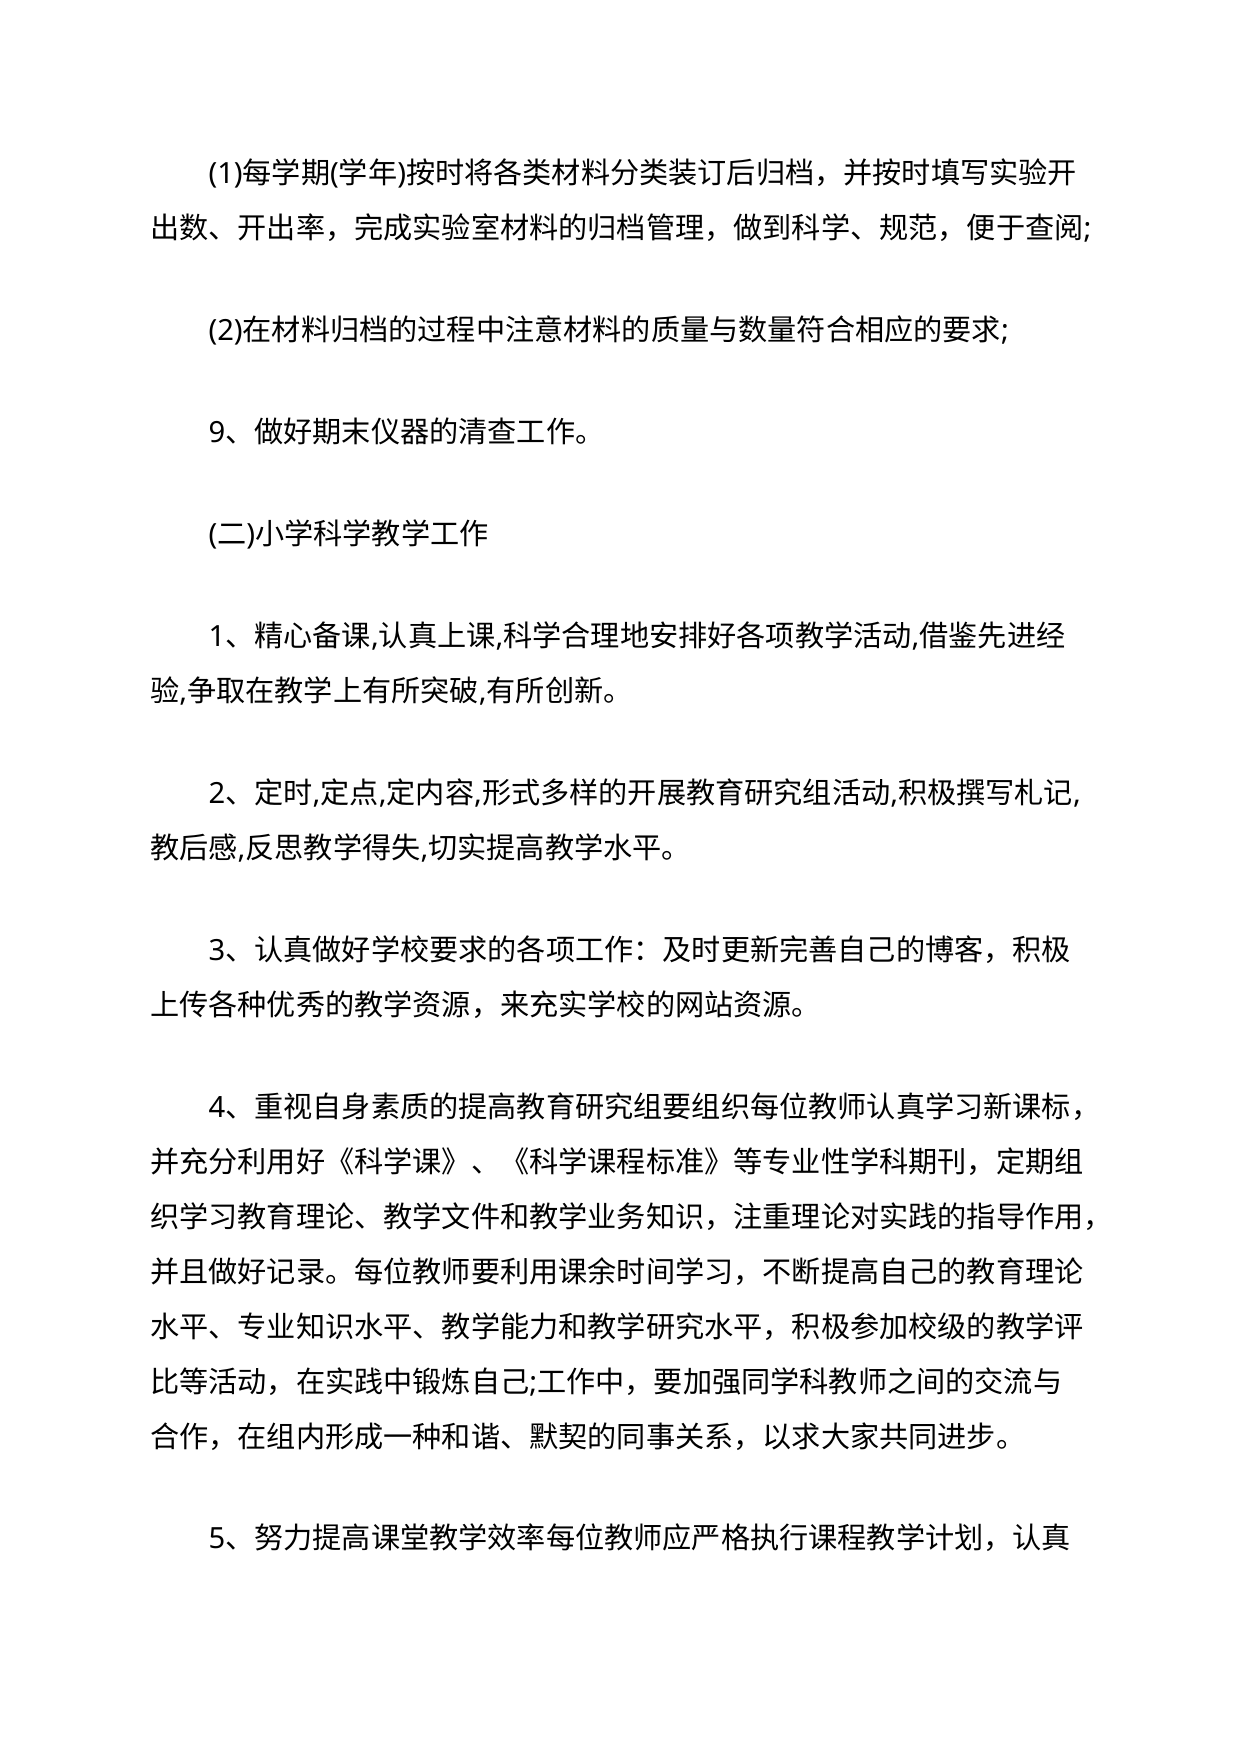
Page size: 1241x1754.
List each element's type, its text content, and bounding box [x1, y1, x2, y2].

text 1、精心备课,认真上课,科学合理地安排好各项教学活动,借鉴先进经验,争取在教学上有所突破,有所创新。 [150, 613, 1090, 710]
text 3、认真做好学校要求的各项工作：及时更新完善自己的博客，积极上传各种优秀的教学资源，来充实学校的网站资源。 [150, 927, 1090, 1024]
text 2、定时,定点,定内容,形式多样的开展教育研究组活动,积极撰写札记,教后感,反思教学得失,切实提高教学水平。 [150, 770, 1090, 867]
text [150, 1515, 1090, 1557]
text 9、做好期末仪器的清查工作。 [150, 409, 1090, 451]
text (1)每学期(学年)按时将各类材料分类装订后归档，并按时填写实验开出数、开出率，完成实验室材料的归档管理，做到科学、规范，便于查阅; [150, 150, 1090, 247]
text (二)小学科学教学工作 [150, 511, 1090, 553]
text (2)在材料归档的过程中注意材料的质量与数量符合相应的要求; [150, 307, 1090, 349]
text 4、重视自身素质的提高教育研究组要组织每位教师认真学习新课标，并充分利用好《科学课》、《科学课程标准》等专业性学科期刊，定期组织学习教育理论、教学文件和教学业务知识，注重理论对实践的指导作用，并且做好记录。每位教师要利用课余时间学习，不断提高自己的教育理论水平、专业知识水平、教学能力和教学研究水平，积极参加校级的教学评比等活动，在实践中锻炼自己;工作中，要加强同学科教师之间的交流与合作，在组内形成一种和谐、默契的同事关系，以求大家共同进步。 [150, 1084, 1090, 1456]
